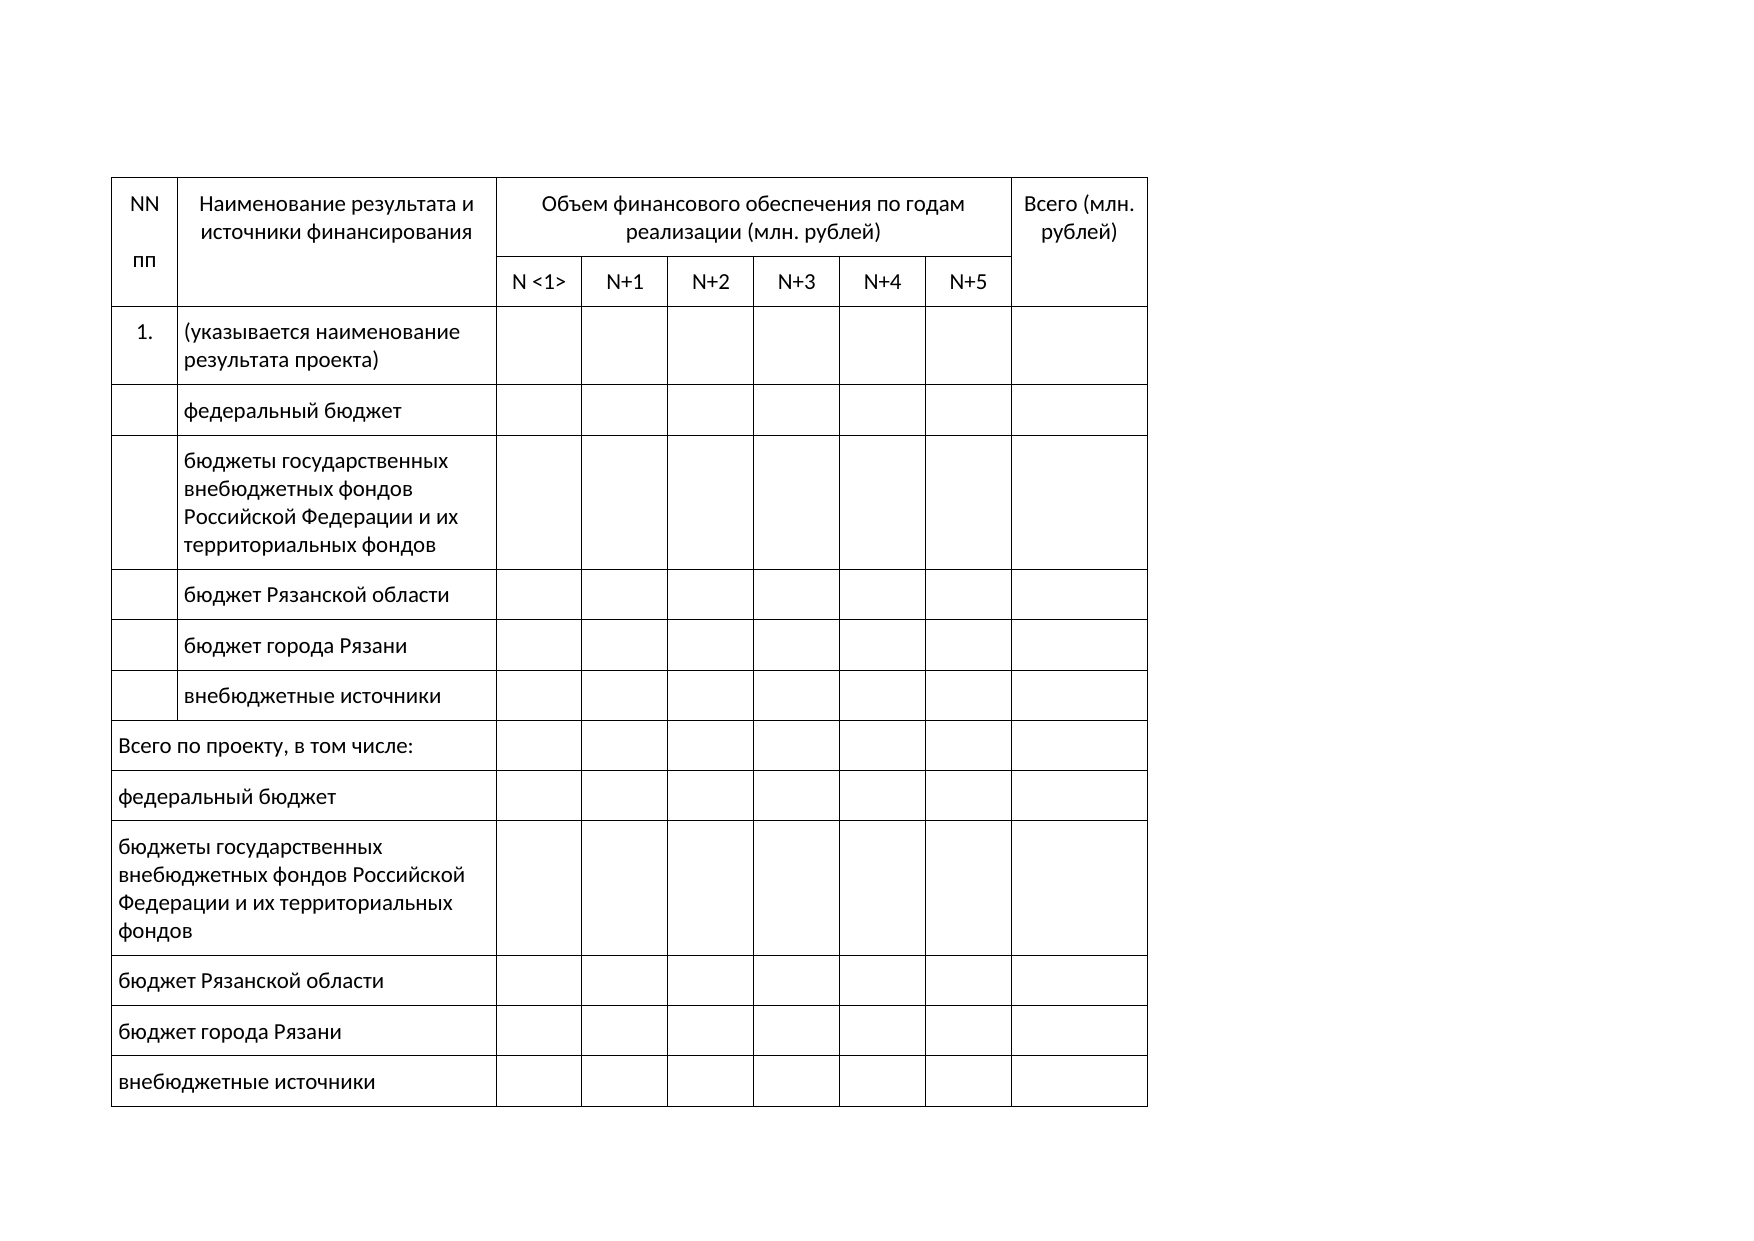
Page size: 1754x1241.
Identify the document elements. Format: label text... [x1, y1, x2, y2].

table_cell бюджет города Рязани [112, 1006, 496, 1055]
table_cell [668, 1056, 753, 1106]
table_cell [754, 570, 839, 619]
table_cell [582, 385, 667, 434]
table_cell [582, 436, 667, 569]
table_cell N+2 [668, 257, 753, 306]
table_header NN пп [112, 178, 177, 306]
table_cell [1012, 620, 1147, 669]
table_cell федеральный бюджет [112, 771, 496, 820]
table_cell [497, 821, 581, 955]
table_cell [840, 671, 925, 720]
table_cell [582, 671, 667, 720]
table_cell бюджет Рязанской области [178, 570, 496, 619]
table_cell [840, 771, 925, 820]
table_cell [1012, 821, 1147, 955]
table_cell [754, 956, 839, 1005]
table_cell [112, 385, 177, 434]
table_cell [112, 671, 177, 720]
table_cell [582, 956, 667, 1005]
table_cell [840, 1056, 925, 1106]
table_cell [497, 671, 581, 720]
table_cell внебюджетные источники [178, 671, 496, 720]
table_cell [668, 1006, 753, 1055]
table_cell [112, 436, 177, 569]
table_cell бюджет города Рязани [178, 620, 496, 669]
table_cell [926, 1006, 1011, 1055]
table_cell бюджеты государственных внебюджетных фондов Российской Федерации и их территориальных фондов [178, 436, 496, 569]
table_header Наименование результата и источники финансирования [178, 178, 496, 306]
table_cell N+3 [754, 257, 839, 306]
table_cell [1012, 1056, 1147, 1106]
table_cell [1012, 307, 1147, 384]
table_cell [668, 771, 753, 820]
table_cell [926, 671, 1011, 720]
table_cell [754, 436, 839, 569]
table_cell [668, 721, 753, 770]
table_cell [840, 721, 925, 770]
table_cell [497, 307, 581, 384]
table_cell [1012, 436, 1147, 569]
table_header Всего (млн. рублей) [1012, 178, 1147, 306]
table_cell [497, 436, 581, 569]
table_cell [668, 620, 753, 669]
table_cell [926, 771, 1011, 820]
table_cell 1. [112, 307, 177, 384]
table_cell [754, 771, 839, 820]
table_cell [1012, 671, 1147, 720]
table_cell [497, 956, 581, 1005]
table_cell [754, 1056, 839, 1106]
table_cell [1012, 721, 1147, 770]
table_cell [926, 721, 1011, 770]
table_cell [582, 771, 667, 820]
table_cell [926, 956, 1011, 1005]
table_cell [668, 821, 753, 955]
table_cell [754, 1006, 839, 1055]
table_cell [582, 821, 667, 955]
table_cell [1012, 570, 1147, 619]
table_cell [1012, 385, 1147, 434]
table_cell бюджет Рязанской области [112, 956, 496, 1005]
table_cell [754, 385, 839, 434]
table_cell (указывается наименование результата проекта) [178, 307, 496, 384]
table_cell федеральный бюджет [178, 385, 496, 434]
table_cell [497, 1006, 581, 1055]
table_cell [497, 721, 581, 770]
table_cell [497, 570, 581, 619]
table_cell [754, 671, 839, 720]
table_cell [582, 570, 667, 619]
table_cell [497, 771, 581, 820]
table_cell [840, 307, 925, 384]
table_cell [497, 620, 581, 669]
table_cell [840, 620, 925, 669]
table_cell [1012, 1006, 1147, 1055]
table_cell [582, 1056, 667, 1106]
table_header Объем финансового обеспечения по годам реализации (млн. рублей) [497, 178, 1011, 256]
table_cell внебюджетные источники [112, 1056, 496, 1106]
table_cell [926, 436, 1011, 569]
table_cell [926, 307, 1011, 384]
table_cell [668, 671, 753, 720]
table_cell [1012, 771, 1147, 820]
table_cell [1012, 956, 1147, 1005]
table_cell [840, 956, 925, 1005]
table_cell [926, 570, 1011, 619]
table_cell Всего по проекту, в том числе: [112, 721, 496, 770]
table_cell N+5 [926, 257, 1011, 306]
table_cell [668, 385, 753, 434]
table_cell [668, 956, 753, 1005]
table_cell [754, 821, 839, 955]
table_cell [497, 1056, 581, 1106]
table_cell [840, 570, 925, 619]
table_cell [112, 570, 177, 619]
table_cell [840, 436, 925, 569]
table_cell [926, 385, 1011, 434]
table_cell [926, 620, 1011, 669]
table_cell [926, 1056, 1011, 1106]
table_cell [112, 620, 177, 669]
table_cell [582, 721, 667, 770]
table_cell [840, 385, 925, 434]
table_cell [668, 307, 753, 384]
table_cell N <1> [497, 257, 581, 306]
table_cell [754, 307, 839, 384]
table_cell [582, 1006, 667, 1055]
table_cell [582, 307, 667, 384]
table_cell [754, 721, 839, 770]
table_cell [582, 620, 667, 669]
table_cell [668, 436, 753, 569]
table_cell бюджеты государственных внебюджетных фондов Российской Федерации и их территориальных фондов [112, 821, 496, 955]
table_cell [497, 385, 581, 434]
table_cell N+1 [582, 257, 667, 306]
table_cell [754, 620, 839, 669]
table_cell N+4 [840, 257, 925, 306]
table_cell [926, 821, 1011, 955]
table_cell [840, 1006, 925, 1055]
table_cell [840, 821, 925, 955]
table_cell [668, 570, 753, 619]
